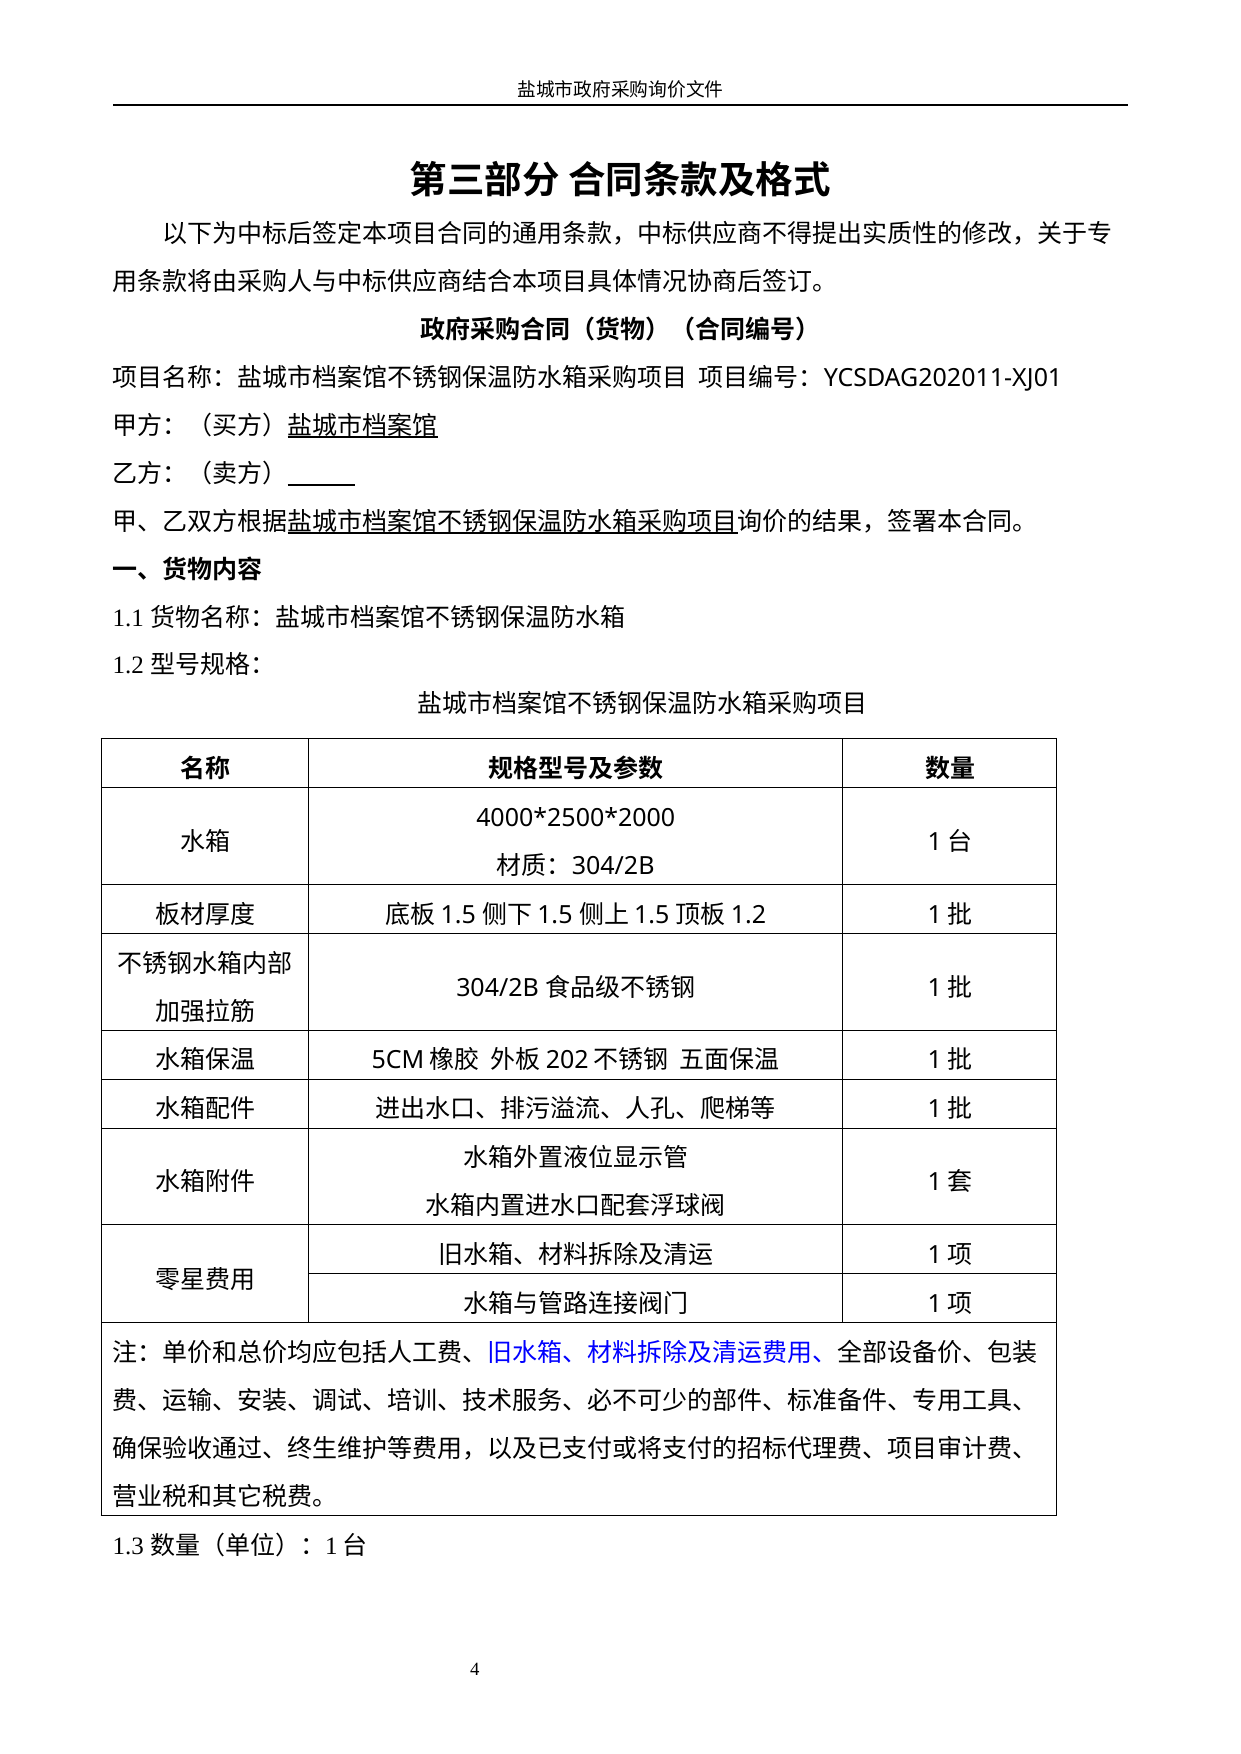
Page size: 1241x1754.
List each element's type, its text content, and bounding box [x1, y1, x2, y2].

table_cell 1批 [843, 1080, 1056, 1127]
text 1.1 货物名称：盐城市档案馆不锈钢保温防水箱 [112, 588, 1128, 636]
table_header 规格型号及参数 [309, 739, 842, 787]
table_cell 注：单价和总价均应包括人工费、旧水箱、材料拆除及清运费用、全部设备价、包装费、运输、安装、调试、培训、技术服务、必不可少的部件、标准备件、专用工具、确保验收通过、终生维护等费用，以及已支付或将支付的招标代理费、项目审计费、营业税和其它税费。 [102, 1323, 1056, 1515]
table_cell 1批 [843, 1031, 1056, 1078]
text 以下为中标后签定本项目合同的通用条款，中标供应商不得提出实质性的修改，关于专用条款将由采购人与中标供应商结合本项目具体情况协商后签订。 [112, 204, 1128, 300]
table_cell 水箱 [102, 788, 308, 884]
table_cell 底板1.5 侧下1.5 侧上1.5 顶板1.2 [309, 885, 842, 933]
text 1.2 型号规格： [112, 636, 1128, 683]
text 政府采购合同（货物）（合同编号） [112, 300, 1128, 348]
text 1.3 数量（单位）：1台 [112, 1516, 1128, 1564]
text 乙方：（卖方） [112, 444, 1128, 492]
table_cell 1批 [843, 885, 1056, 933]
text 甲方：（买方）盐城市档案馆 [112, 396, 1128, 444]
text 第三部分 合同条款及格式 [112, 150, 1128, 204]
text 甲、乙双方根据盐城市档案馆不锈钢保温防水箱采购项目询价的结果，签署本合同。 [112, 492, 1128, 540]
table_cell 水箱外置液位显示管 水箱内置进水口配套浮球阀 [309, 1129, 842, 1224]
table_cell 水箱与管路连接阀门 [309, 1274, 842, 1322]
text 项目名称：盐城市档案馆不锈钢保温防水箱采购项目 项目编号：YCSDAG202011-XJ01 [112, 348, 1128, 396]
table_cell 水箱配件 [102, 1080, 308, 1127]
text 盐城市档案馆不锈钢保温防水箱采购项目 [112, 683, 1128, 720]
table_header 名称 [102, 739, 308, 787]
text 一、货物内容 [112, 540, 1128, 588]
table_cell 5CM橡胶 外板202不锈钢 五面保温 [309, 1031, 842, 1078]
table_cell 水箱附件 [102, 1129, 308, 1224]
table_cell 304/2B 食品级不锈钢 [309, 934, 842, 1029]
table_cell 1批 [843, 934, 1056, 1029]
table_cell 不锈钢水箱内部加强拉筋 [102, 934, 308, 1029]
table_cell 1台 [843, 788, 1056, 884]
table_cell 1项 [843, 1274, 1056, 1322]
table_cell 板材厚度 [102, 885, 308, 933]
table_cell 水箱保温 [102, 1031, 308, 1078]
table_cell 1套 [843, 1129, 1056, 1224]
table_cell 1项 [843, 1225, 1056, 1273]
table_cell 4000*2500*2000 材质：304/2B [309, 788, 842, 884]
table_cell 进出水口、排污溢流、人孔、爬梯等 [309, 1080, 842, 1127]
table_cell 零星费用 [102, 1225, 308, 1322]
table_header 数量 [843, 739, 1056, 787]
table_cell 旧水箱、材料拆除及清运 [309, 1225, 842, 1273]
